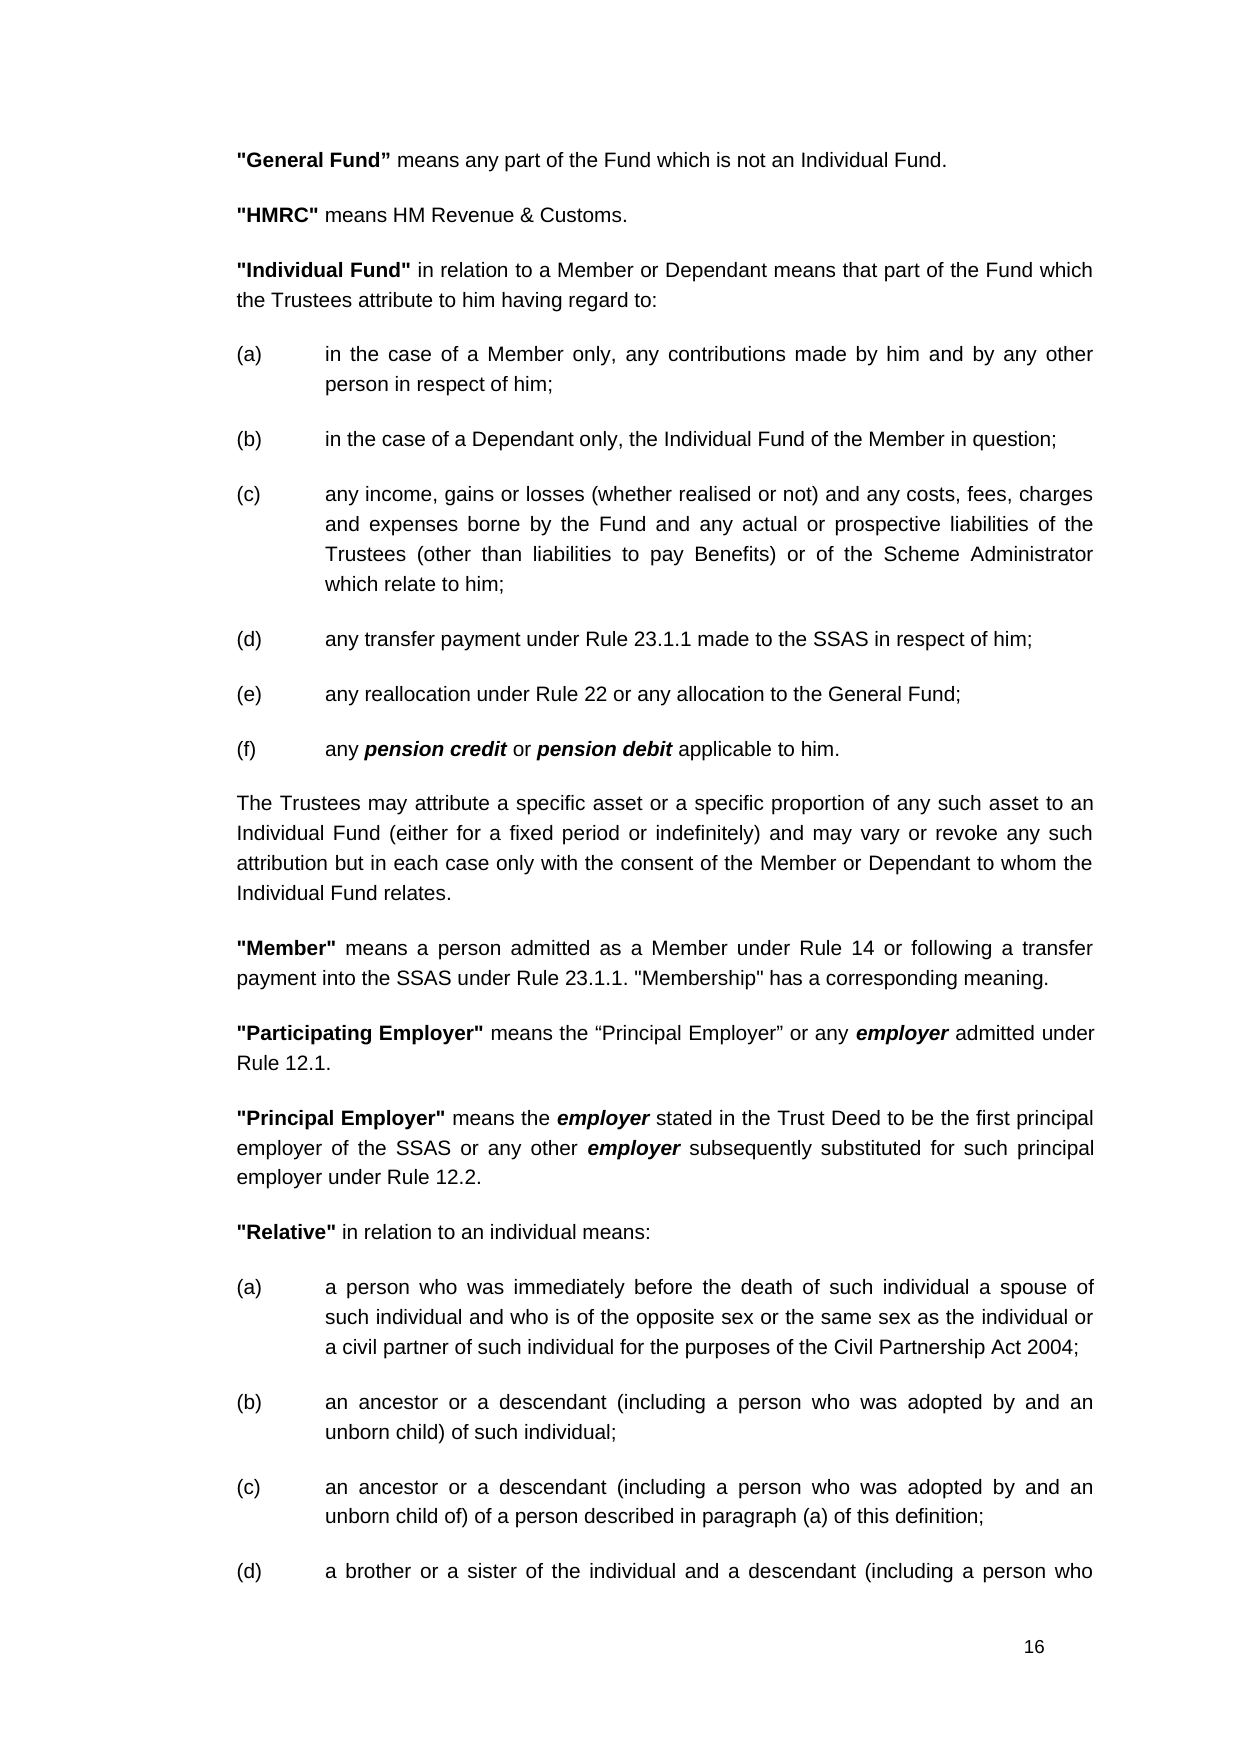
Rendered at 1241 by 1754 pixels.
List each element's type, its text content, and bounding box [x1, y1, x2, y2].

text "General Fund” means any part of the Fund which is not an Individual Fund. [236, 148, 1095, 172]
list in the case of a Member only, any contributions made by him and by any other person in respect of him; [236, 342, 1095, 396]
text "Relative" in relation to an individual means: [236, 1220, 1095, 1244]
list an ancestor or a descendant (including a person who was adopted by and an unborn child of) of a person described in paragraph (a) of this definition; [236, 1474, 1095, 1528]
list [236, 1559, 1095, 1583]
list a person who was immediately before the death of such individual a spouse of such individual and who is of the opposite sex or the same sex as the individual or a civil partner of such individual for the purposes of the Civil Partnership Act 2004; [236, 1275, 1095, 1359]
list an ancestor or a descendant (including a person who was adopted by and an unborn child) of such individual; [236, 1390, 1095, 1443]
list in the case of a Dependant only, the Individual Fund of the Member in question; [236, 427, 1095, 451]
text "HMRC" means HM Revenue & Customs. [236, 203, 1095, 227]
list any transfer payment under Rule 23.1.1 made to the SSAS in respect of him; [236, 627, 1095, 651]
list any reallocation under Rule 22 or any allocation to the General Fund; [236, 681, 1095, 705]
list any income, gains or losses (whether realised or not) and any costs, fees, charges and expenses borne by the Fund and any actual or prospective liabilities of the Trustees (other than liabilities to pay Benefits) or of the Scheme Administrator which relate to him; [236, 482, 1095, 596]
text "Principal Employer" means the employer stated in the Trust Deed to be the first principal employer of the SSAS or any other employer subsequently substituted for such principal employer under Rule 12.2. [236, 1105, 1095, 1189]
text The Trustees may attribute a specific asset or a specific proportion of any such asset to an Individual Fund (either for a fixed period or indefinitely) and may vary or revoke any such attribution but in each case only with the consent of the Member or Dependant to whom the Individual Fund relates. [236, 791, 1095, 905]
text "Participating Employer" means the “Principal Employer” or any employer admitted under Rule 12.1. [236, 1021, 1095, 1074]
text "Individual Fund" in relation to a Member or Dependant means that part of the Fund which the Trustees attribute to him having regard to: [236, 257, 1095, 311]
list any pension credit or pension debit applicable to him. [236, 736, 1095, 760]
text "Member" means a person admitted as a Member under Rule 14 or following a transfer payment into the SSAS under Rule 23.1.1. "Membership" has a corresponding meaning. [236, 936, 1095, 990]
